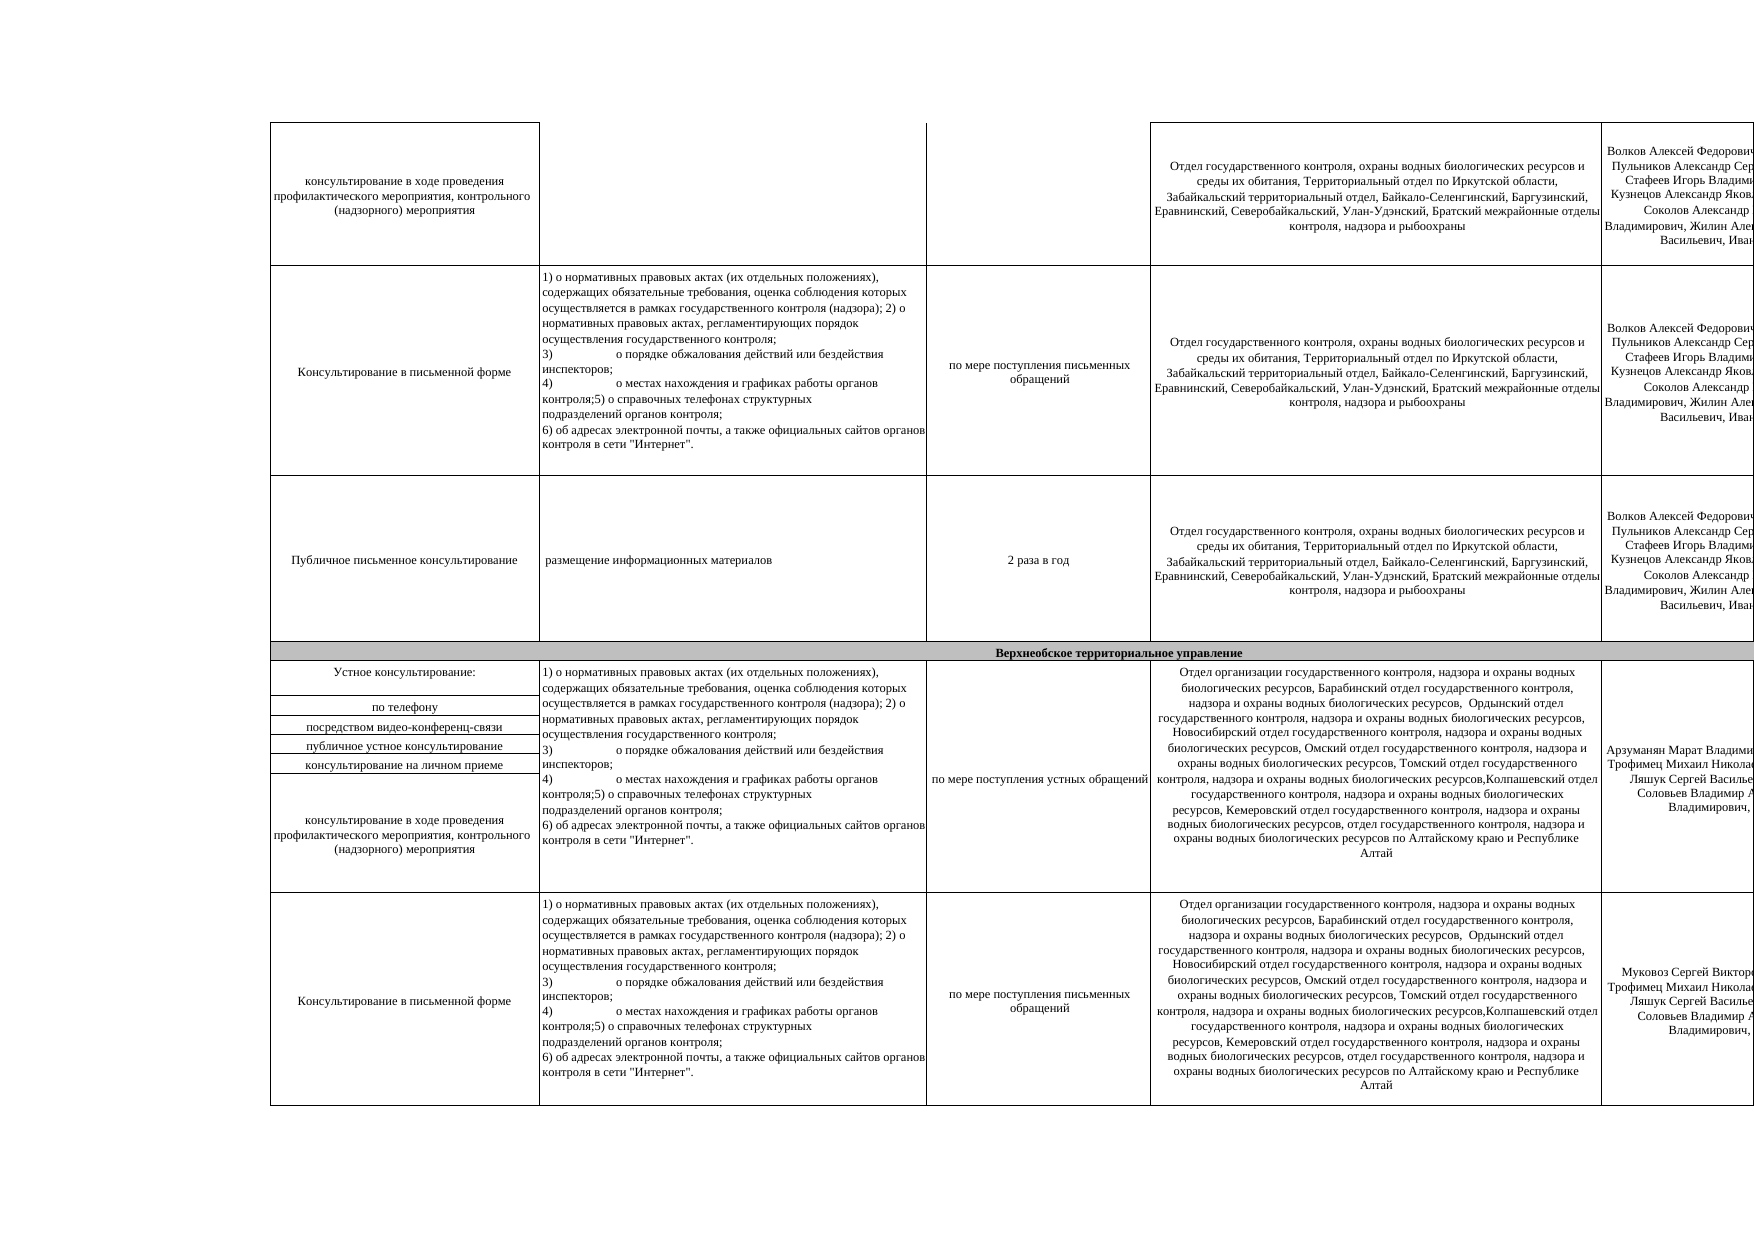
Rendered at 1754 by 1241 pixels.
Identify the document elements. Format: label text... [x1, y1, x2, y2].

table_cell Волков Алексей Федорович, Никитин Владимир Виссарионович, Пульников Александр Сергеевич, Ляленко Оксана Николаевна, Стафеев Игорь Владимирович, Митупов Игорь Мункоевич, Кузнецов Александр Яковлевич, Ванчис Константин Валерьевич, Соколов Александр Викторович, Норбоев Александр Владимирович, Жилин Алексей Борисович, Овчинников Дмитрий Васильевич, Иванов Александр Владимирович [1602, 476, 1753, 641]
table_cell 1) о нормативных правовых актах (их отдельных положениях), содержащих обязательные требования, оценка соблюдения которых осуществляется в рамках государственного контроля (надзора); 2) о нормативных правовых актах, регламентирующих порядок осуществления государственного контроля; о порядке обжалования действий или бездействия инспекторов; о местах нахождения и графиках работы органов контроля;5) о справочных телефонах структурных подразделений органов контроля; 6) об адресах электронной почты, а также официальных сайтов органов контроля в сети "Интернет". [540, 893, 926, 1105]
table_cell 1) о нормативных правовых актах (их отдельных положениях), содержащих обязательные требования, оценка соблюдения которых осуществляется в рамках государственного контроля (надзора); 2) о нормативных правовых актах, регламентирующих порядок осуществления государственного контроля; о порядке обжалования действий или бездействия инспекторов; о местах нахождения и графиках работы органов контроля;5) о справочных телефонах структурных подразделений органов контроля; 6) об адресах электронной почты, а также официальных сайтов органов контроля в сети "Интернет". [540, 266, 926, 475]
table_cell по мере поступления письменных обращений [927, 266, 1150, 475]
table_cell посредством видео-конференц-связи [271, 716, 539, 734]
table_cell Консультирование в письменной форме [271, 266, 539, 475]
table_cell 2 раза в год [927, 476, 1150, 641]
table_cell Устное консультирование: [271, 661, 539, 695]
table_cell по мере поступления устных обращений [927, 661, 1150, 892]
table_cell консультирование в ходе проведения профилактического мероприятия, контрольного (надзорного) мероприятия [271, 774, 539, 892]
table_cell Публичное письменное консультирование [271, 476, 539, 641]
table_cell Отдел государственного контроля, охраны водных биологических ресурсов и среды их обитания, Территориальный отдел по Иркутской области, Забайкальский территориальный отдел, Байкало-Селенгинский, Баргузинский, Еравнинский, Северобайкальский, Улан-Удэнский, Братский межрайонные отделы контроля, надзора и рыбоохраны [1151, 476, 1601, 641]
table_header [540, 122, 926, 265]
table_cell публичное устное консультирование [271, 735, 539, 753]
table_header [927, 122, 1150, 265]
table_cell Волков Алексей Федорович, Никитин Владимир Виссарионович, Пульников Александр Сергеевич, Ляленко Оксана Николаевна, Стафеев Игорь Владимирович, Митупов Игорь Мункоевич, Кузнецов Александр Яковлевич, Ванчис Константин Валерьевич, Соколов Александр Викторович, Норбоев Александр Владимирович, Жилин Алексей Борисович, Овчинников Дмитрий Васильевич, Иванов Александр Владимирович [1602, 266, 1753, 475]
table_cell консультирование на личном приеме [271, 754, 539, 772]
table_cell Муковоз Сергей Викторович, Мистюк Александр Сергеевич, Трофимец Михаил Николаевич, Костюков Николай Николаевич, Ляшук Сергей Васильевич, Фатеев Павел Александрович, Соловьев Владимир Александрович, Шапорев Алексей Владимирович, Кирин Алексей Алексеевич [1602, 893, 1753, 1105]
table_cell по телефону [271, 696, 539, 714]
table_cell Отдел государственного контроля, охраны водных биологических ресурсов и среды их обитания, Территориальный отдел по Иркутской области, Забайкальский территориальный отдел, Байкало-Селенгинский, Баргузинский, Еравнинский, Северобайкальский, Улан-Удэнский, Братский межрайонные отделы контроля, надзора и рыбоохраны [1151, 266, 1601, 475]
table_cell Консультирование в письменной форме [271, 893, 539, 1105]
table_cell Отдел организации государственного контроля, надзора и охраны водных биологических ресурсов, Барабинский отдел государственного контроля, надзора и охраны водных биологических ресурсов, Ордынский отдел государственного контроля, надзора и охраны водных биологических ресурсов, Новосибирский отдел государственного контроля, надзора и охраны водных биологических ресурсов, Омский отдел государственного контроля, надзора и охраны водных биологических ресурсов, Томский отдел государственного контроля, надзора и охраны водных биологических ресурсов,Колпашевский отдел государственного контроля, надзора и охраны водных биологических ресурсов, Кемеровский отдел государственного контроля, надзора и охраны водных биологических ресурсов, отдел государственного контроля, надзора и охраны водных биологических ресурсов по Алтайскому краю и Республике Алтай [1151, 893, 1601, 1105]
table_header Отдел государственного контроля, охраны водных биологических ресурсов и среды их обитания, Территориальный отдел по Иркутской области, Забайкальский территориальный отдел, Байкало-Селенгинский, Баргузинский, Еравнинский, Северобайкальский, Улан-Удэнский, Братский межрайонные отделы контроля, надзора и рыбоохраны [1151, 123, 1601, 265]
table_cell Отдел организации государственного контроля, надзора и охраны водных биологических ресурсов, Барабинский отдел государственного контроля, надзора и охраны водных биологических ресурсов, Ордынский отдел государственного контроля, надзора и охраны водных биологических ресурсов, Новосибирский отдел государственного контроля, надзора и охраны водных биологических ресурсов, Омский отдел государственного контроля, надзора и охраны водных биологических ресурсов, Томский отдел государственного контроля, надзора и охраны водных биологических ресурсов,Колпашевский отдел государственного контроля, надзора и охраны водных биологических ресурсов, Кемеровский отдел государственного контроля, надзора и охраны водных биологических ресурсов, отдел государственного контроля, надзора и охраны водных биологических ресурсов по Алтайскому краю и Республике Алтай [1151, 661, 1601, 892]
table_cell 1) о нормативных правовых актах (их отдельных положениях), содержащих обязательные требования, оценка соблюдения которых осуществляется в рамках государственного контроля (надзора); 2) о нормативных правовых актах, регламентирующих порядок осуществления государственного контроля; о порядке обжалования действий или бездействия инспекторов; о местах нахождения и графиках работы органов контроля;5) о справочных телефонах структурных подразделений органов контроля; 6) об адресах электронной почты, а также официальных сайтов органов контроля в сети "Интернет". [540, 661, 926, 892]
table_cell по мере поступления письменных обращений [927, 893, 1150, 1105]
table_header консультирование в ходе проведения профилактического мероприятия, контрольного (надзорного) мероприятия [271, 123, 539, 265]
table_cell размещение информационных материалов [540, 476, 926, 641]
table_cell Верхнеобское территориальное управление [271, 642, 1754, 660]
